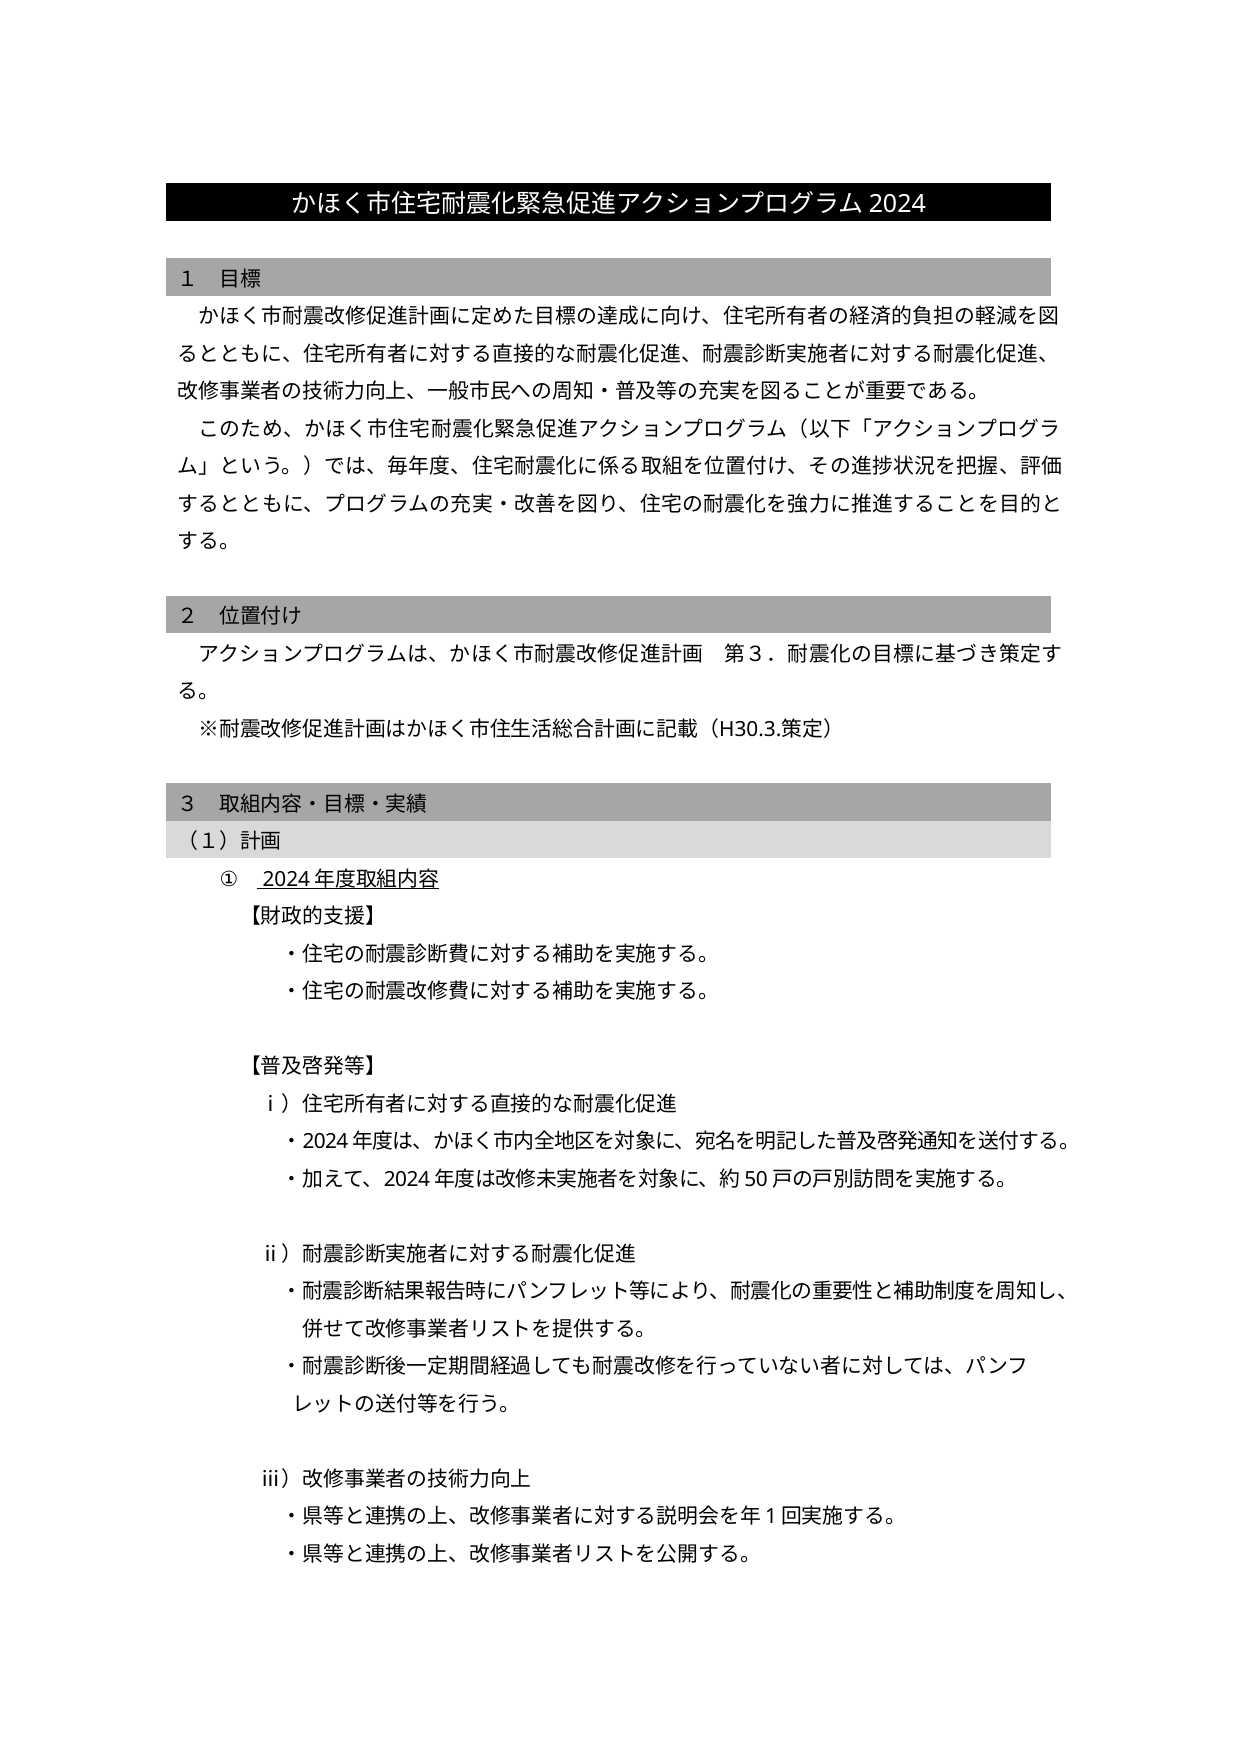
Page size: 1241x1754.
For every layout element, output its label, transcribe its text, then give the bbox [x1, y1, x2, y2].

text 【財政的支援】 [177, 896, 1063, 933]
table_header ３ 取組内容・目標・実績 [166, 783, 1051, 821]
table_header かほく市住宅耐震化緊急促進アクションプログラム2024 [166, 183, 1051, 221]
text アクションプログラムは、かほく市耐震改修促進計画 第３．耐震化の目標に基づき策定する。 [177, 633, 1063, 708]
text ⅲ）改修事業者の技術力向上 [177, 1458, 1063, 1496]
table_cell （１）計画 [166, 821, 1051, 858]
list 2024年度取組内容 [219, 858, 1063, 896]
text ・耐震診断後一定期間経過しても耐震改修を行っていない者に対しては、パンフレットの送付等を行う。 [177, 1346, 1063, 1421]
table_header ２ 位置付け [166, 596, 1051, 633]
text ⅰ）住宅所有者に対する直接的な耐震化促進 [177, 1083, 1063, 1121]
text 【普及啓発等】 [177, 1046, 1063, 1083]
table_header １ 目標 [166, 258, 1051, 296]
text ※耐震改修促進計画はかほく市住生活総合計画に記載（H30.3.策定） [177, 708, 1063, 746]
text ⅱ）耐震診断実施者に対する耐震化促進 [177, 1233, 1063, 1271]
text かほく市耐震改修促進計画に定めた目標の達成に向け、住宅所有者の経済的負担の軽減を図るとともに、住宅所有者に対する直接的な耐震化促進、耐震診断実施者に対する耐震化促進、改修事業者の技術力向上、一般市民への周知・普及等の充実を図ることが重要である。 [177, 296, 1063, 408]
text このため、かほく市住宅耐震化緊急促進アクションプログラム（以下「アクションプログラム」という。）では、毎年度、住宅耐震化に係る取組を位置付け、その進捗状況を把握、評価するとともに、プログラムの充実・改善を図り、住宅の耐震化を強力に推進することを目的とする。 [177, 408, 1063, 558]
text 併せて改修事業者リストを提供する。 [177, 1308, 1063, 1346]
text ・住宅の耐震改修費に対する補助を実施する。 [177, 971, 1063, 1008]
text ・県等と連携の上、改修事業者リストを公開する。 [177, 1533, 1063, 1571]
text ・住宅の耐震診断費に対する補助を実施する。 [177, 933, 1063, 971]
text ・耐震診断結果報告時にパンフレット等により、耐震化の重要性と補助制度を周知し、 [177, 1271, 1063, 1308]
text ・加えて、2024年度は改修未実施者を対象に、約50戸の戸別訪問を実施する。 [177, 1158, 1063, 1196]
text ・2024年度は、かほく市内全地区を対象に、宛名を明記した普及啓発通知を送付する。 [177, 1121, 1063, 1158]
text ・県等と連携の上、改修事業者に対する説明会を年1回実施する。 [177, 1496, 1063, 1533]
